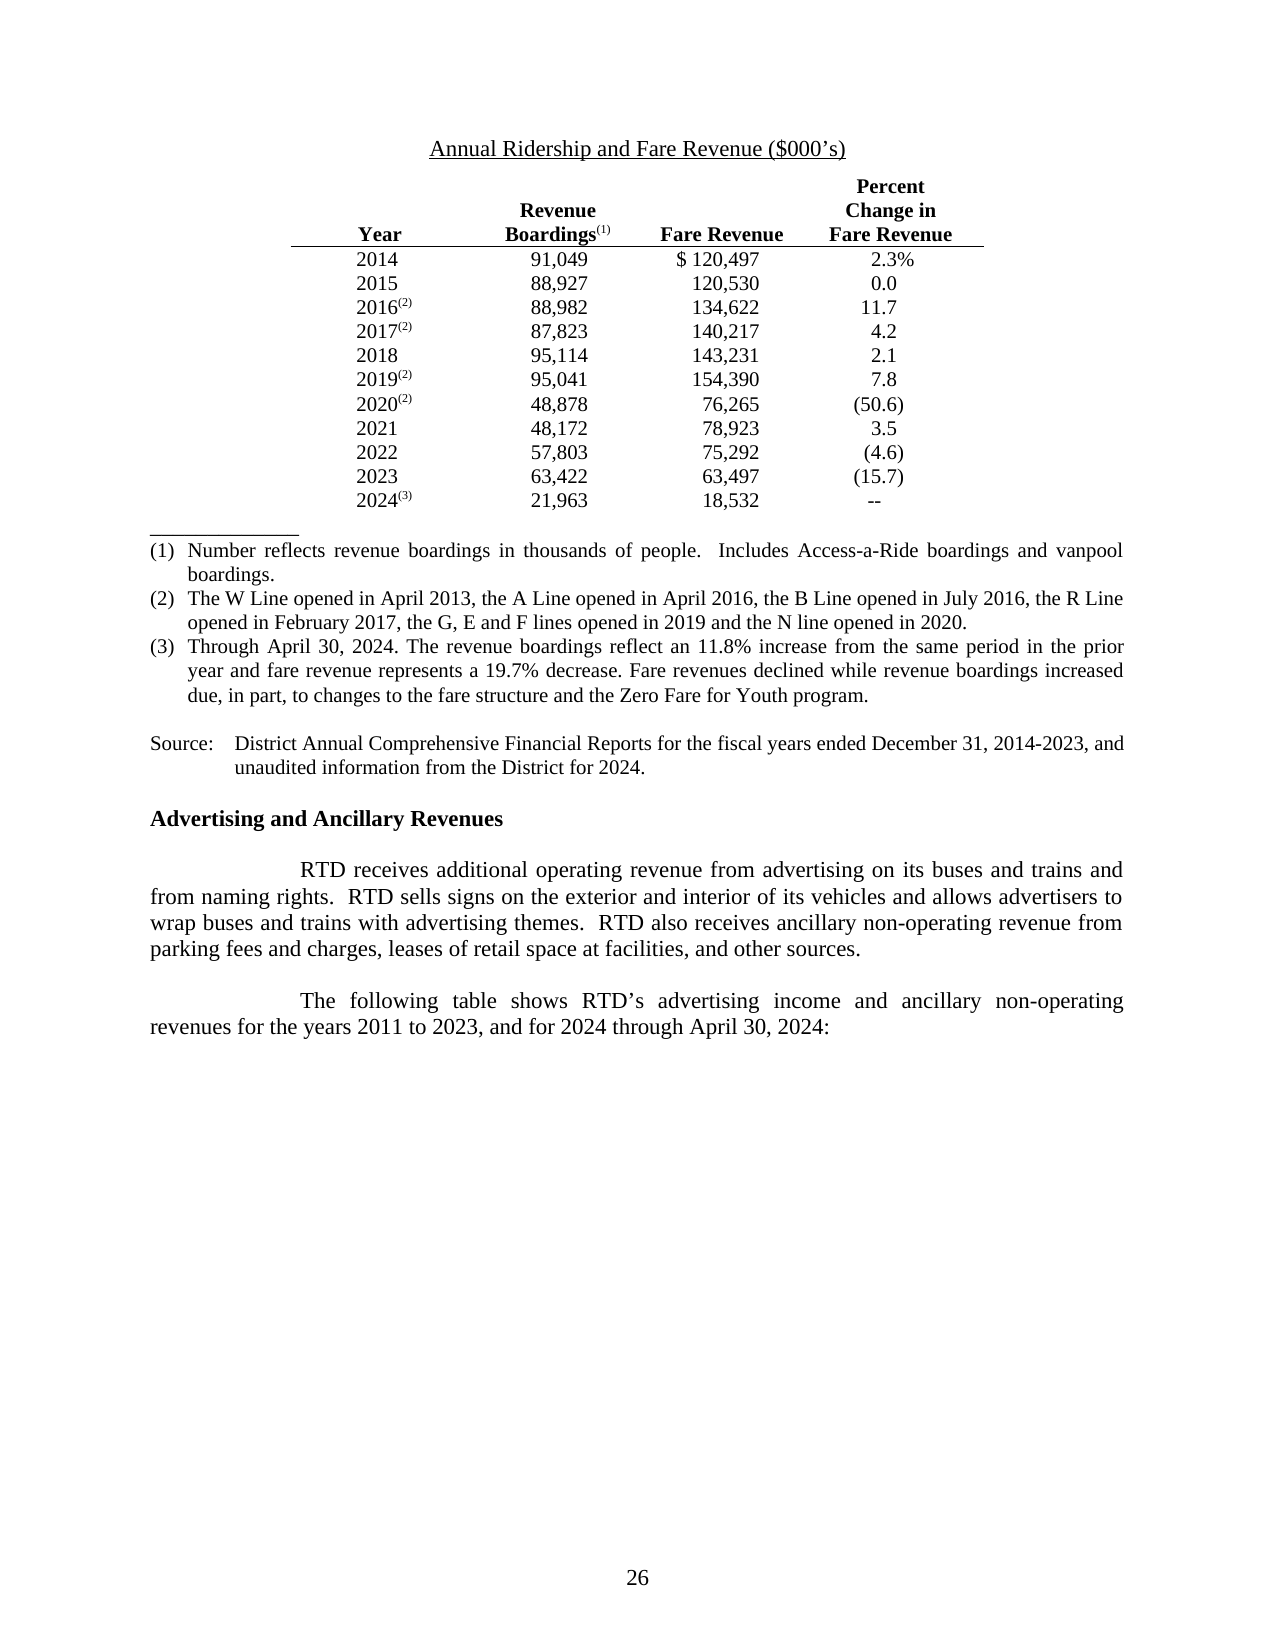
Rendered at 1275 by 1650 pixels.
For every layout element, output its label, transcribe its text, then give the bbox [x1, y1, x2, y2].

table_cell 0.0 [797, 271, 984, 295]
table_cell -- [797, 488, 984, 512]
table_cell 120,530 [647, 271, 797, 295]
table_cell 134,622 [647, 295, 797, 319]
table_cell 143,231 [647, 343, 797, 367]
table_cell 95,114 [469, 343, 647, 367]
table_cell 57,803 [469, 440, 647, 464]
table_header Revenue Boardings(1) [469, 174, 647, 246]
text The following table shows RTD’s advertising income and ancillary non-operating revenues for the years 2011 to 2023, and for 2024 through April 30, 2024: [150, 987, 1125, 1039]
subtitle Advertising and Ancillary Revenues [150, 805, 1125, 831]
table_cell $ 120,497 [647, 247, 797, 271]
table_cell (15.7) [797, 464, 984, 488]
table_cell 2023 [291, 464, 469, 488]
table_cell 21,963 [469, 488, 647, 512]
text (1) Number reflects revenue boardings in thousands of people. Includes Access-a-Ride boardings and vanpool boardings. [150, 538, 1125, 586]
text (2) The W Line opened in April 2013, the A Line opened in April 2016, the B Line opened in July 2016, the R Line opened in February 2017, the G, E and F lines opened in 2019 and the N line opened in 2020. [150, 586, 1125, 634]
table_cell 63,422 [469, 464, 647, 488]
text (3) Through April 30, 2024. The revenue boardings reflect an 11.8% increase from the same period in the prior year and fare revenue represents a 19.7% decrease. Fare revenues declined while revenue boardings increased due, in part, to changes to the fare structure and the Zero Fare for Youth program. [150, 634, 1125, 707]
table_cell 2019(2) [291, 368, 469, 391]
table_cell 95,041 [469, 368, 647, 391]
table_cell 11.7 [797, 295, 984, 319]
table_cell 88,927 [469, 271, 647, 295]
table_cell 4.2 [797, 319, 984, 343]
table_cell 18,532 [647, 488, 797, 512]
table_cell (4.6) [797, 440, 984, 464]
table_cell 2016(2) [291, 295, 469, 319]
table_cell 88,982 [469, 295, 647, 319]
table_cell 48,878 [469, 391, 647, 416]
table_cell (50.6) [797, 391, 984, 416]
text RTD receives additional operating revenue from advertising on its buses and trains and from naming rights. RTD sells signs on the exterior and interior of its vehicles and allows advertisers to wrap buses and trains with advertising themes. RTD also receives ancillary non-operating revenue from parking fees and charges, leases of retail space at facilities, and other sources. [150, 856, 1125, 962]
table_cell 2.3% [797, 247, 984, 271]
table_cell 87,823 [469, 319, 647, 343]
table_cell 2021 [291, 416, 469, 439]
table_cell 78,923 [647, 416, 797, 439]
subtitle Annual Ridership and Fare Revenue ($000’s) [150, 135, 1125, 161]
text _____________ [150, 512, 1125, 538]
table_header Fare Revenue [647, 174, 797, 246]
table_cell 2024(3) [291, 488, 469, 512]
table_cell 63,497 [647, 464, 797, 488]
table_cell 2017(2) [291, 319, 469, 343]
table_cell 91,049 [469, 247, 647, 271]
table_cell 48,172 [469, 416, 647, 439]
table_cell 3.5 [797, 416, 984, 439]
table_cell 2018 [291, 343, 469, 367]
table_header Percent Change in Fare Revenue [797, 174, 984, 246]
table_cell 7.8 [797, 368, 984, 391]
table_cell 2014 [291, 247, 469, 271]
table_cell 140,217 [647, 319, 797, 343]
table_cell 2022 [291, 440, 469, 464]
table_cell 76,265 [647, 391, 797, 416]
table_cell 2020(2) [291, 391, 469, 416]
table_cell 2.1 [797, 343, 984, 367]
table_cell 75,292 [647, 440, 797, 464]
table_cell 2015 [291, 271, 469, 295]
table_cell 154,390 [647, 368, 797, 391]
table_header Year [291, 174, 469, 246]
text Source: District Annual Comprehensive Financial Reports for the fiscal years ended December 31, 2014-2023, and unaudited information from the District for 2024. [150, 731, 1125, 779]
